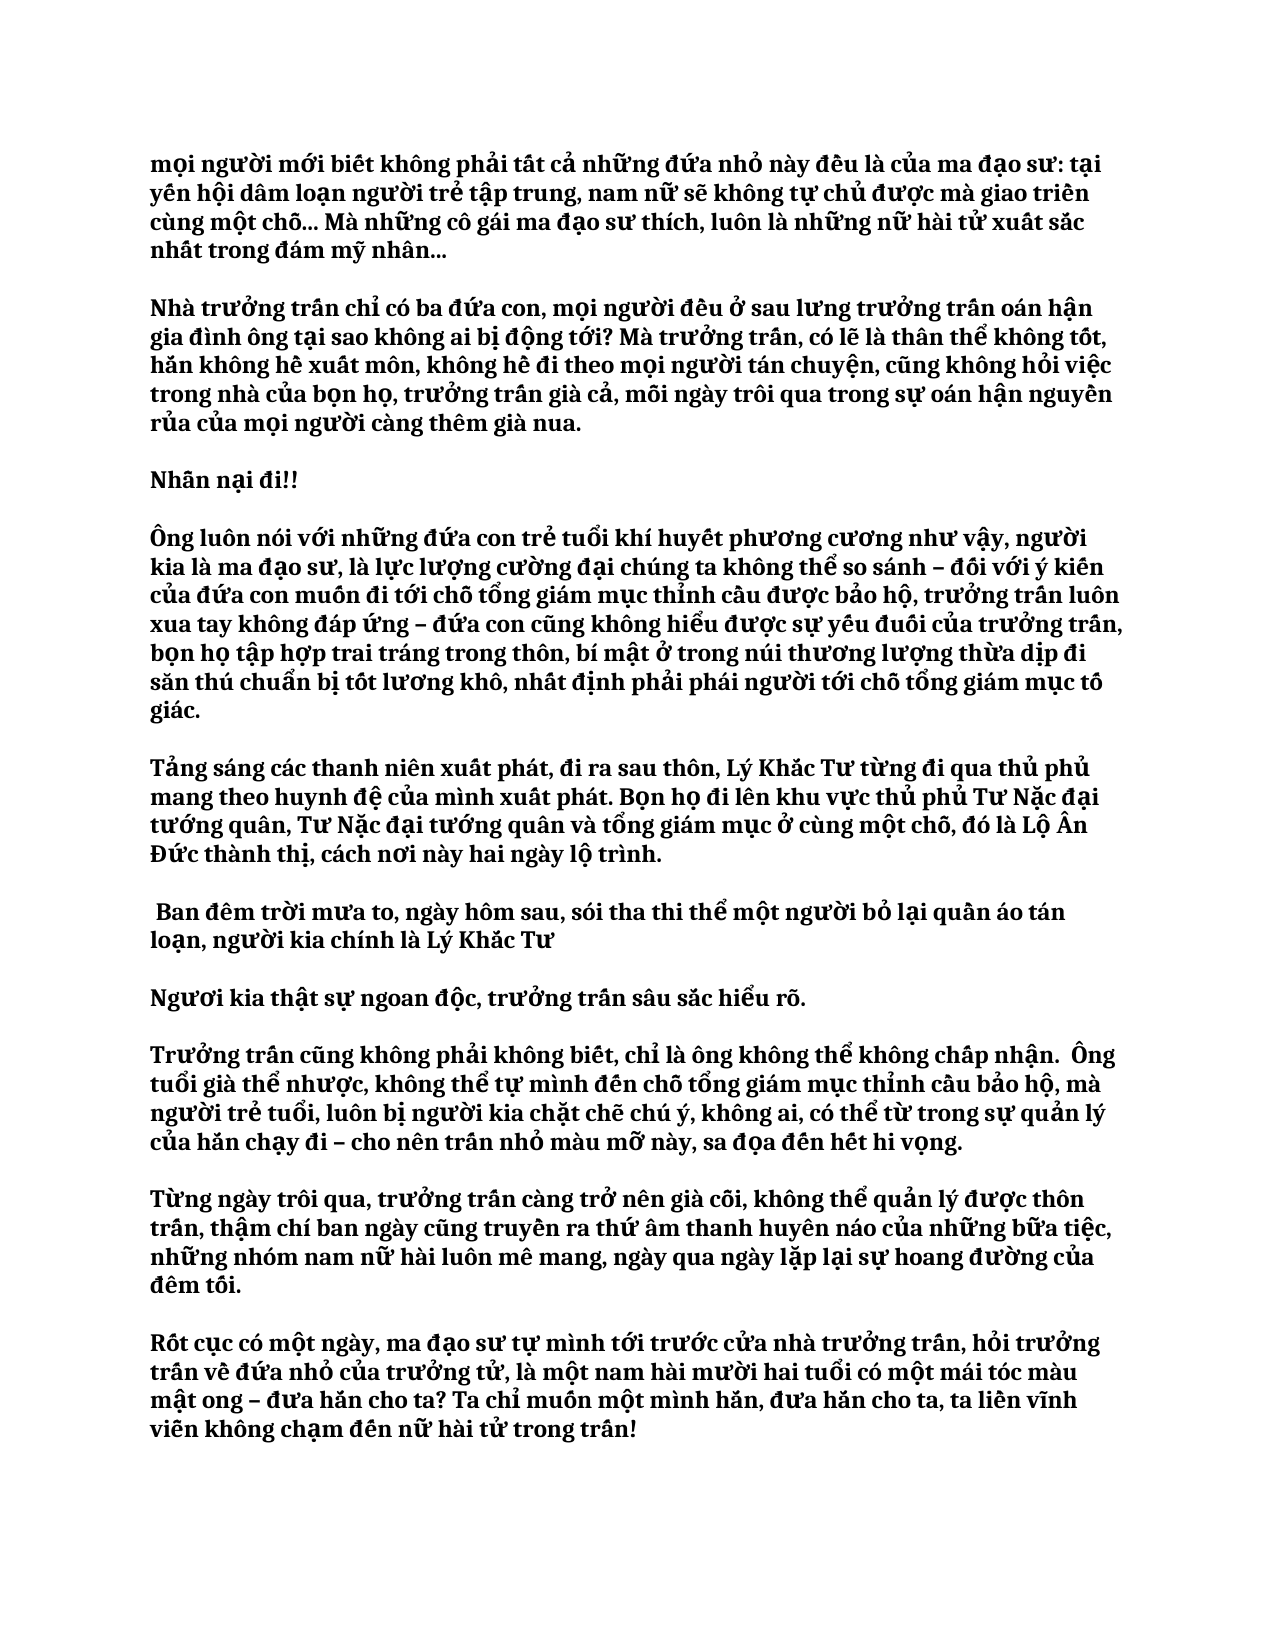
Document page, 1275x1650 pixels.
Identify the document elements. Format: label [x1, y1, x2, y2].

text [150, 150, 1125, 1472]
